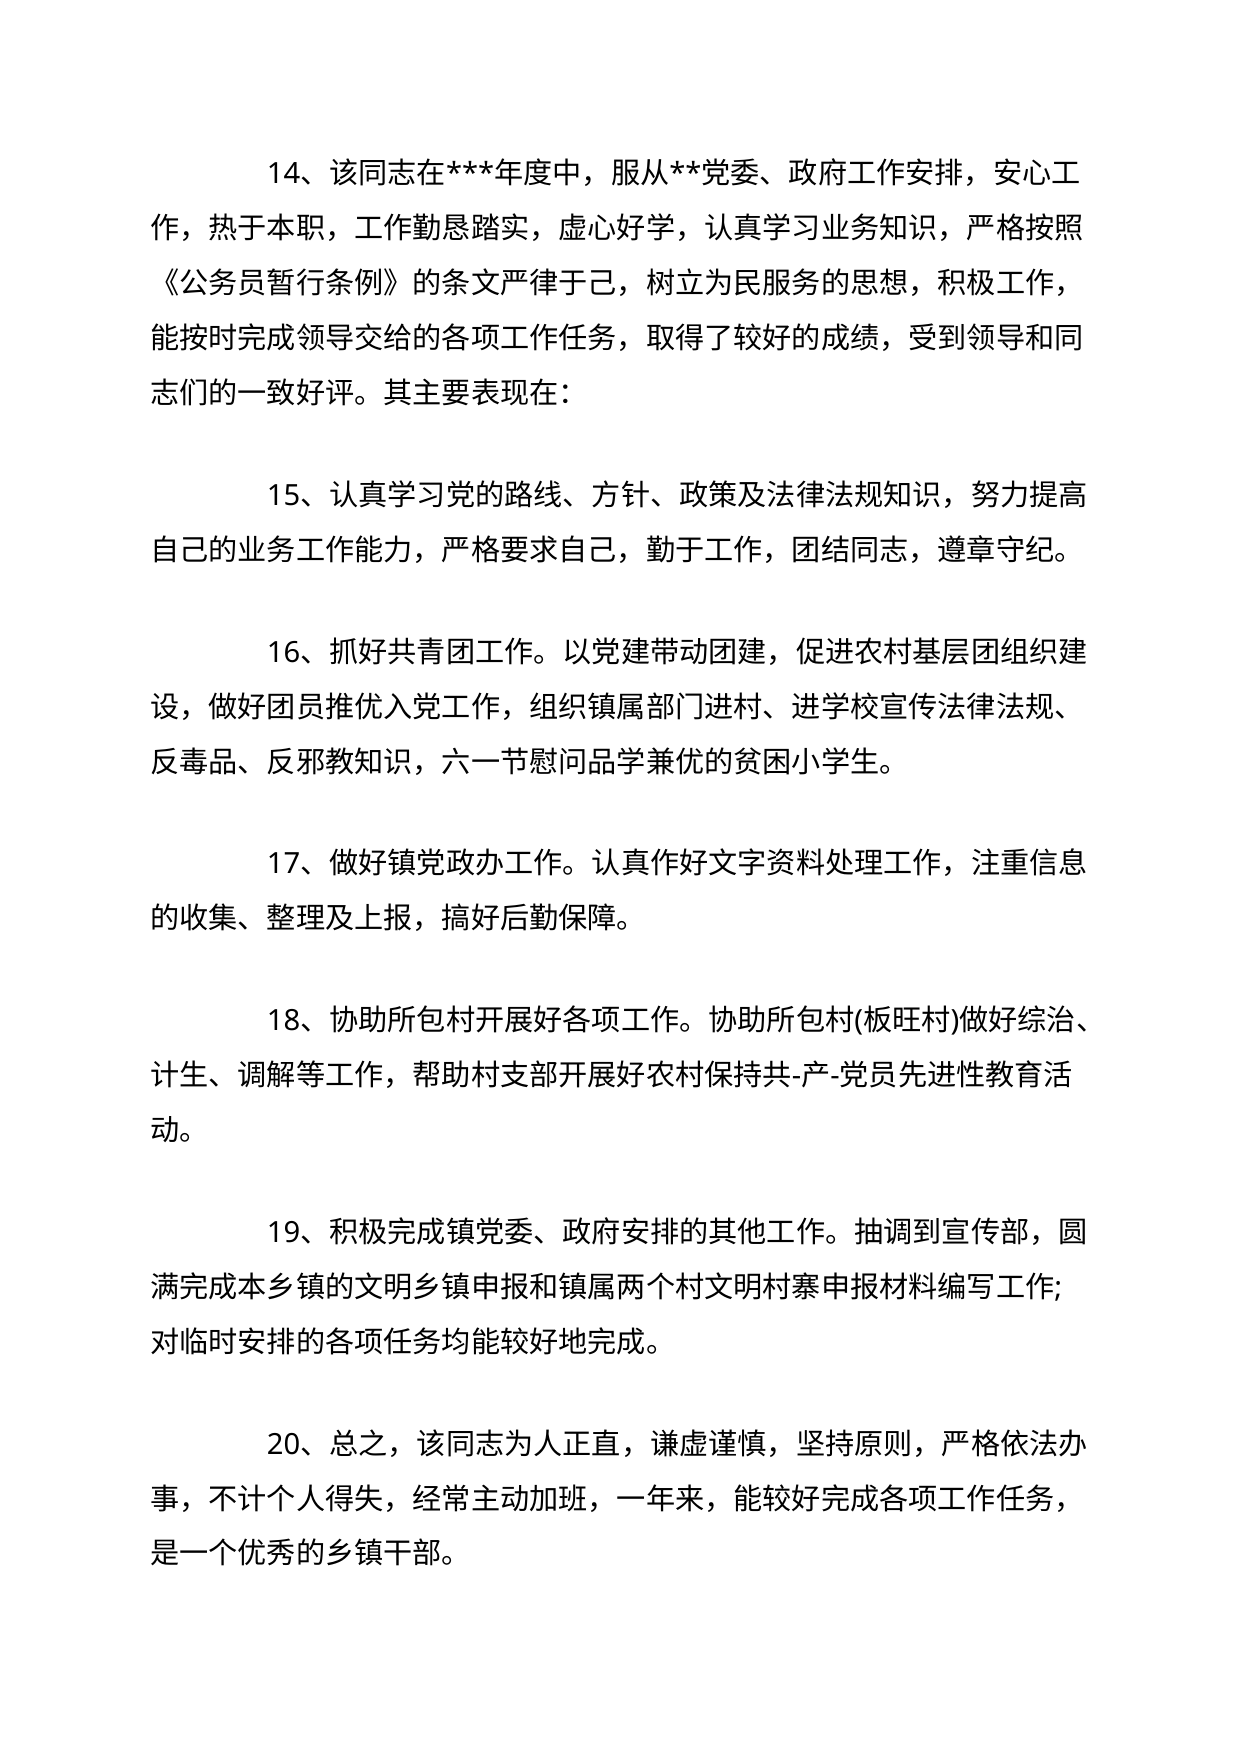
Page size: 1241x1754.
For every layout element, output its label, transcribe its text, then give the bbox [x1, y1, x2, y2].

text 19、积极完成镇党委、政府安排的其他工作。抽调到宣传部，圆满完成本乡镇的文明乡镇申报和镇属两个村文明村寨申报材料编写工作;对临时安排的各项任务均能较好地完成。 [150, 1208, 1090, 1361]
text 15、认真学习党的路线、方针、政策及法律法规知识，努力提高自己的业务工作能力，严格要求自己，勤于工作，团结同志，遵章守纪。 [150, 471, 1090, 569]
text 16、抓好共青团工作。以党建带动团建，促进农村基层团组织建设，做好团员推优入党工作，组织镇属部门进村、进学校宣传法律法规、反毒品、反邪教知识，六一节慰问品学兼优的贫困小学生。 [150, 628, 1090, 780]
text 18、协助所包村开展好各项工作。协助所包村(板旺村)做好综治、计生、调解等工作，帮助村支部开展好农村保持共-产-党员先进性教育活动。 [150, 997, 1090, 1149]
text 17、做好镇党政办工作。认真作好文字资料处理工作，注重信息的收集、整理及上报，搞好后勤保障。 [150, 840, 1090, 937]
text 20、总之，该同志为人正直，谦虚谨慎，坚持原则，严格依法办事，不计个人得失，经常主动加班，一年来，能较好完成各项工作任务，是一个优秀的乡镇干部。 [150, 1420, 1090, 1572]
text 14、该同志在***年度中，服从**党委、政府工作安排，安心工作，热于本职，工作勤恳踏实，虚心好学，认真学习业务知识，严格按照《公务员暂行条例》的条文严律于己，树立为民服务的思想，积极工作，能按时完成领导交给的各项工作任务，取得了较好的成绩，受到领导和同志们的一致好评。其主要表现在： [150, 150, 1090, 412]
